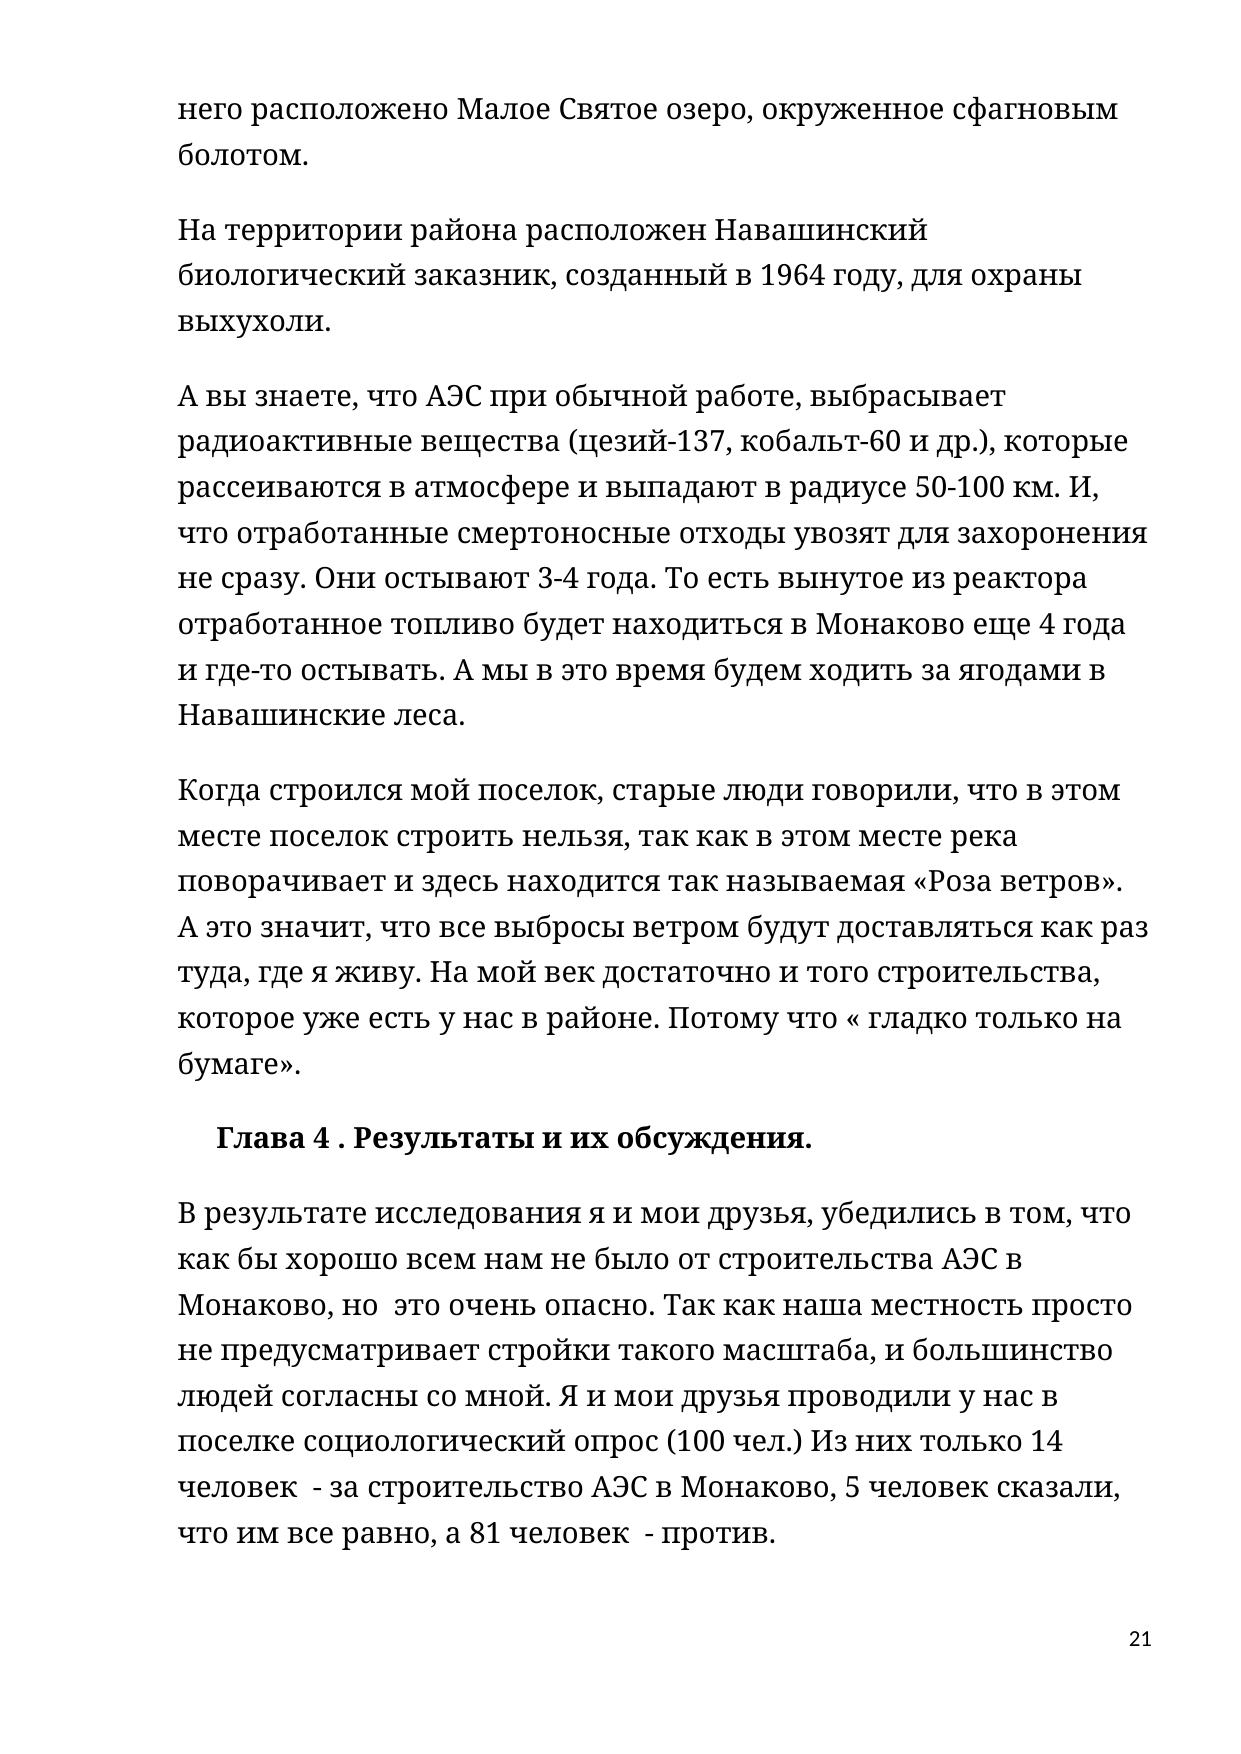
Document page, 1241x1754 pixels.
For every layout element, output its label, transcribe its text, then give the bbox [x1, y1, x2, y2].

text А вы знаете, что АЭС при обычной работе, выбрасывает радиоактивные вещества (цезий-137, кобальт-60 и др.), которые рассеиваются в атмосфере и выпадают в радиусе 50-100 км. И, что отработанные смертоносные отходы увозят для захоронения не сразу. Они остывают 3-4 года. То есть вынутое из реактора отработанное топливо будет находиться в Монаково еще 4 года и где-то остывать. А мы в это время будем ходить за ягодами в Навашинские леса. [177, 375, 1152, 734]
text В результате исследования я и мои друзья, убедились в том, что как бы хорошо всем нам не было от строительства АЭС в Монаково, но это очень опасно. Так как наша местность просто не предусматривает стройки такого масштаба, и большинство людей согласны со мной. Я и мои друзья проводили у нас в поселке социологический опрос (100 чел.) Из них только 14 человек - за строительство АЭС в Монаково, 5 человек сказали, что им все равно, а 81 человек - против. [177, 1193, 1152, 1552]
text На территории района расположен Навашинский биологический заказник, созданный в 1964 году, для охраны выхухоли. [177, 209, 1152, 340]
text Когда строился мой поселок, старые люди говорили, что в этом месте поселок строить нельзя, так как в этом месте река поворачивает и здесь находится так называемая «Роза ветров». А это значит, что все выбросы ветром будут доставляться как раз туда, где я живу. На мой век достаточно и того строительства, которое уже есть у нас в районе. Потому что « гладко только на бумаге». [177, 769, 1152, 1083]
list Глава 4 . Результаты и их обсуждения. [216, 1118, 1152, 1157]
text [177, 89, 1152, 174]
